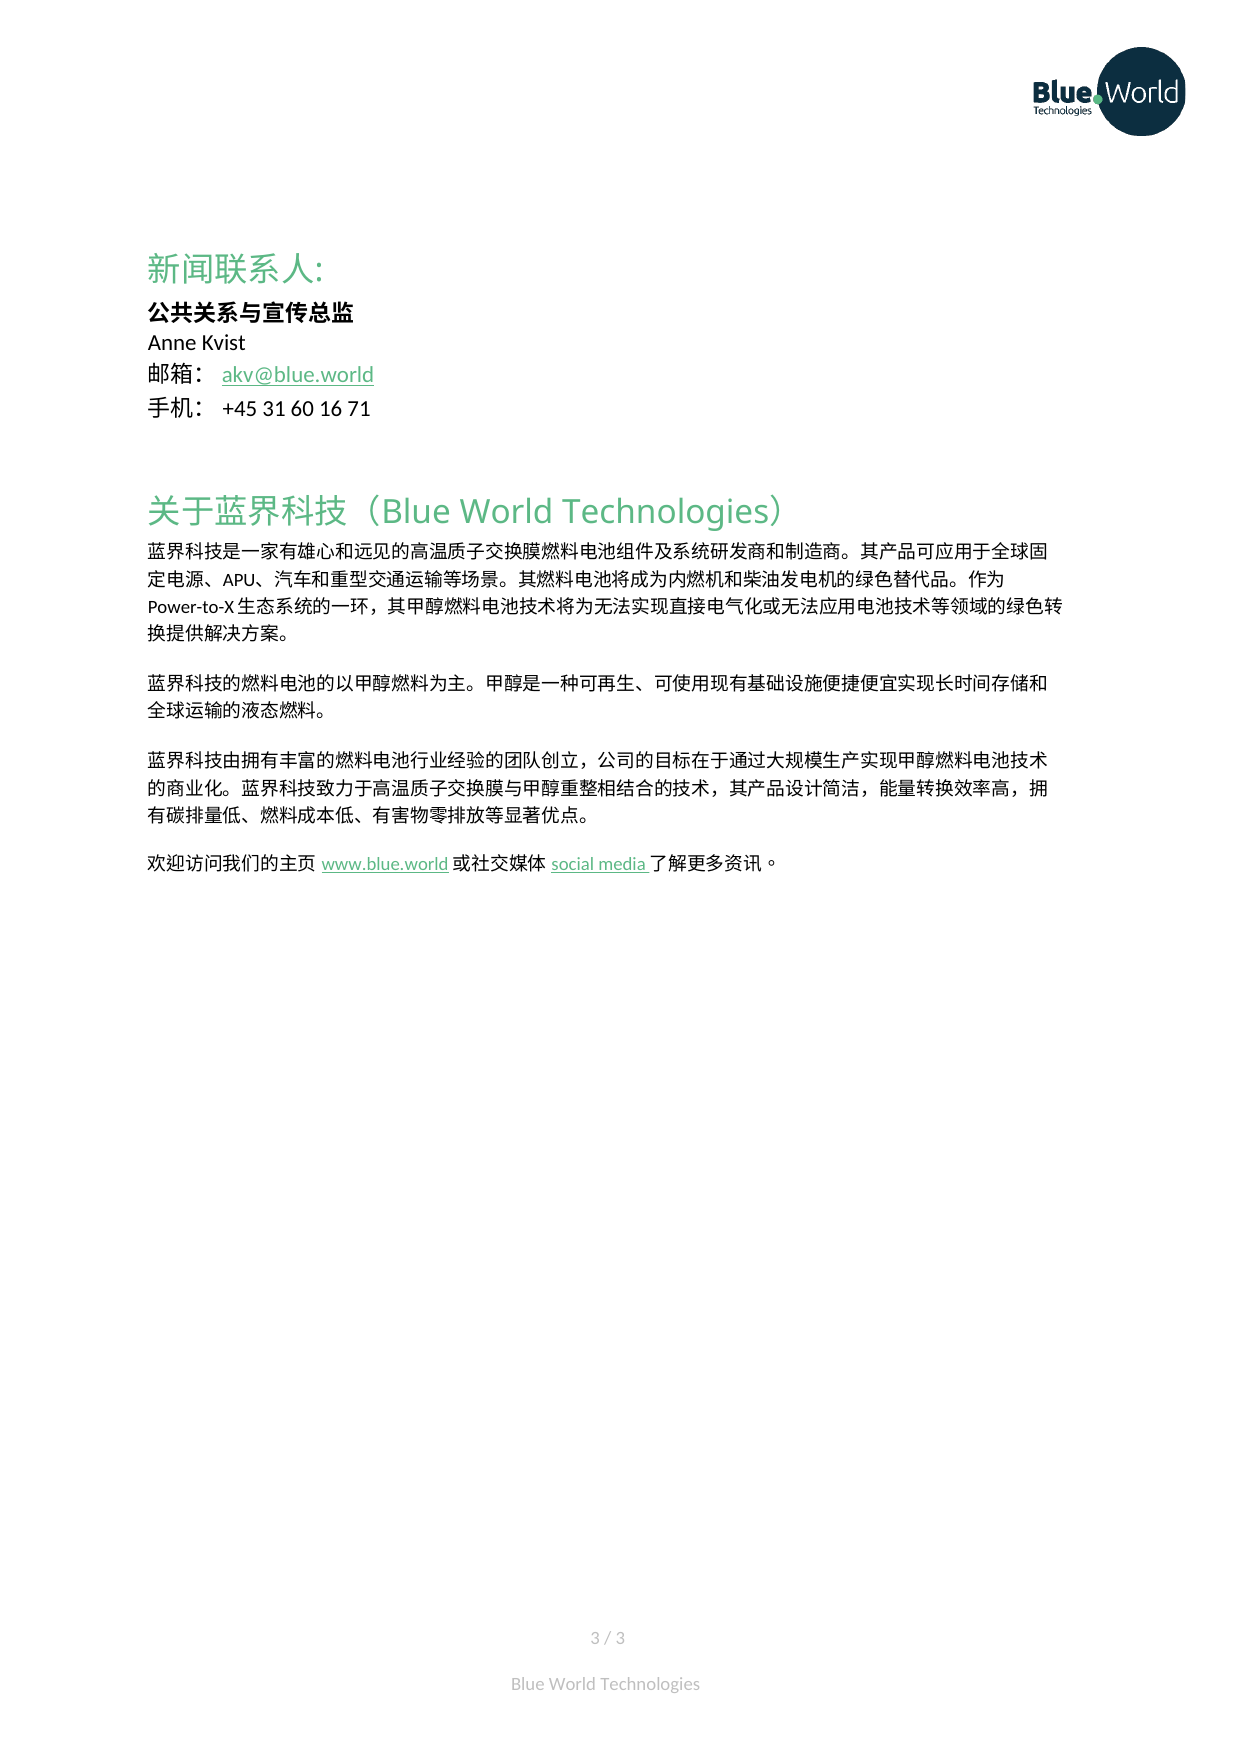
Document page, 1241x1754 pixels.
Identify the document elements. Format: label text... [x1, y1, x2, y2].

text 公共关系与宣传总监 [148, 295, 1063, 328]
text 蓝界科技由拥有丰富的燃料电池行业经验的团队创立，公司的目标在于通过大规模生产实现甲醇燃料电池技术的商业化。蓝界科技致力于高温质子交换膜与甲醇重整相结合的技术，其产品设计简洁，能量转换效率高，拥有碳排量低、燃料成本低、有害物零排放等显著优点。 [148, 746, 1063, 828]
picture [1033, 47, 1186, 136]
subtitle 关于蓝界科技（Blue World Technologies） [148, 488, 1063, 534]
text 欢迎访问我们的主页 www.blue.world 或社交媒体 social media了解更多资讯。 [148, 851, 1063, 876]
text 蓝界科技的燃料电池的以甲醇燃料为主。甲醇是一种可再生、可使用现有基础设施便捷便宜实现长时间存储和全球运输的液态燃料。 [148, 669, 1063, 723]
text Anne Kvist [148, 328, 1063, 356]
text 蓝界科技是一家有雄心和远见的高温质子交换膜燃料电池组件及系统研发商和制造商。其产品可应用于全球固定电源、APU、汽车和重型交通运输等场景。其燃料电池将成为内燃机和柴油发电机的绿色替代品。作为Power-to-X生态系统的一环，其甲醇燃料电池技术将为无法实现直接电气化或无法应用电池技术等领域的绿色转换提供解决方案。 [148, 537, 1063, 646]
subtitle 新闻联系人: [148, 243, 1063, 291]
text 手机： +45 31 60 16 71 [148, 389, 1063, 423]
text 邮箱： akv@blue.world [148, 356, 1063, 389]
